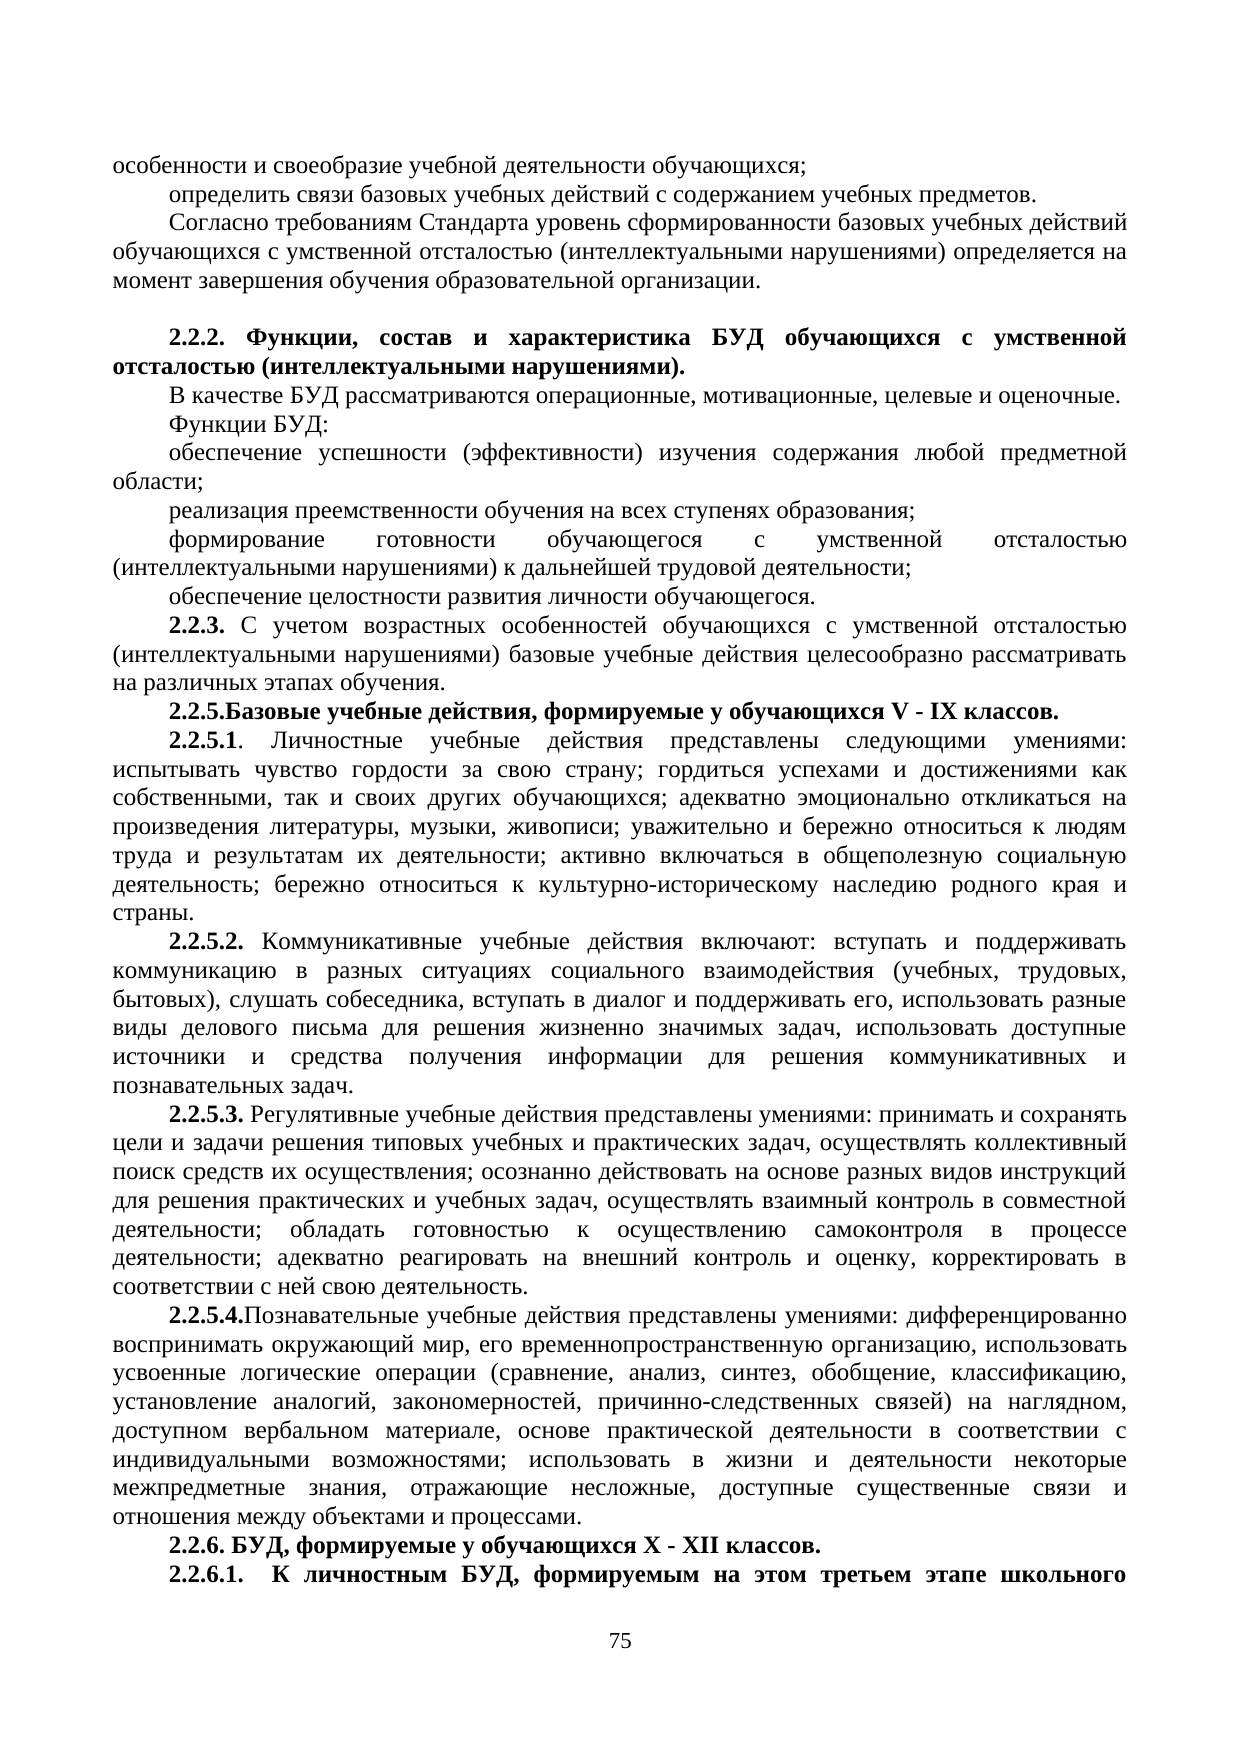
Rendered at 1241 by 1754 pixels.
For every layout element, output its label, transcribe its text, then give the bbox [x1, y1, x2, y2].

text 2.2.5.4.Познавательные учебные действия представлены умениями: дифференцированно воспринимать окружающий мир, его временнопространственную организацию, использовать усвоенные логические операции (сравнение, анализ, синтез, обобщение, классификацию, установление аналогий, закономерностей, причинно-следственных связей) на наглядном, доступном вербальном материале, основе практической деятельности в соответствии с индивидуальными возможностями; использовать в жизни и деятельности некоторые межпредметные знания, отражающие несложные, доступные существенные связи и отношения между объектами и процессами. [112, 1300, 1128, 1530]
text 2.2.6. БУД, формируемые у обучающихся X - XII классов. [112, 1530, 1128, 1559]
text В качестве БУД рассматриваются операционные, мотивационные, целевые и оценочные. [112, 380, 1128, 409]
text 2.2.3. С учетом возрастных особенностей обучающихся с умственной отсталостью (интеллектуальными нарушениями) базовые учебные действия целесообразно рассматривать на различных этапах обучения. [112, 610, 1128, 696]
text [112, 150, 1128, 179]
title 2.2.2. Функции, состав и характеристика БУД обучающихся с умственной отсталостью (интеллектуальными нарушениями). [112, 322, 1128, 380]
text 2.2.5.1. Личностные учебные действия представлены следующими умениями: испытывать чувство гордости за свою страну; гордиться успехами и достижениями как собственными, так и своих других обучающихся; адекватно эмоционально откликаться на произведения литературы, музыки, живописи; уважительно и бережно относиться к людям труда и результатам их деятельности; активно включаться в общеполезную социальную деятельность; бережно относиться к культурно-историческому наследию родного края и страны. [112, 725, 1128, 926]
text 2.2.5.3. Регулятивные учебные действия представлены умениями: принимать и сохранять цели и задачи решения типовых учебных и практических задач, осуществлять коллективный поиск средств их осуществления; осознанно действовать на основе разных видов инструкций для решения практических и учебных задач, осуществлять взаимный контроль в совместной деятельности; обладать готовностью к осуществлению самоконтроля в процессе деятельности; адекватно реагировать на внешний контроль и оценку, корректировать в соответствии с ней свою деятельность. [112, 1099, 1128, 1300]
text реализация преемственности обучения на всех ступенях образования; [112, 495, 1128, 524]
text 2.2.5.2. Коммуникативные учебные действия включают: вступать и поддерживать коммуникацию в разных ситуациях социального взаимодействия (учебных, трудовых, бытовых), слушать собеседника, вступать в диалог и поддерживать его, использовать разные виды делового письма для решения жизненно значимых задач, использовать доступные источники и средства получения информации для решения коммуникативных и познавательных задач. [112, 926, 1128, 1099]
text определить связи базовых учебных действий с содержанием учебных предметов. [112, 179, 1128, 207]
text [112, 1559, 1128, 1587]
text формирование готовности обучающегося с умственной отсталостью (интеллектуальными нарушениями) к дальнейшей трудовой деятельности; [112, 524, 1128, 581]
text обеспечение целостности развития личности обучающегося. [112, 581, 1128, 610]
text Согласно требованиям Стандарта уровень сформированности базовых учебных действий обучающихся с умственной отсталостью (интеллектуальными нарушениями) определяется на момент завершения обучения образовательной организации. [112, 207, 1128, 294]
text Функции БУД: [112, 409, 1128, 437]
text обеспечение успешности (эффективности) изучения содержания любой предметной области; [112, 437, 1128, 495]
text 2.2.5.Базовые учебные действия, формируемые у обучающихся V - IX классов. [112, 696, 1128, 725]
